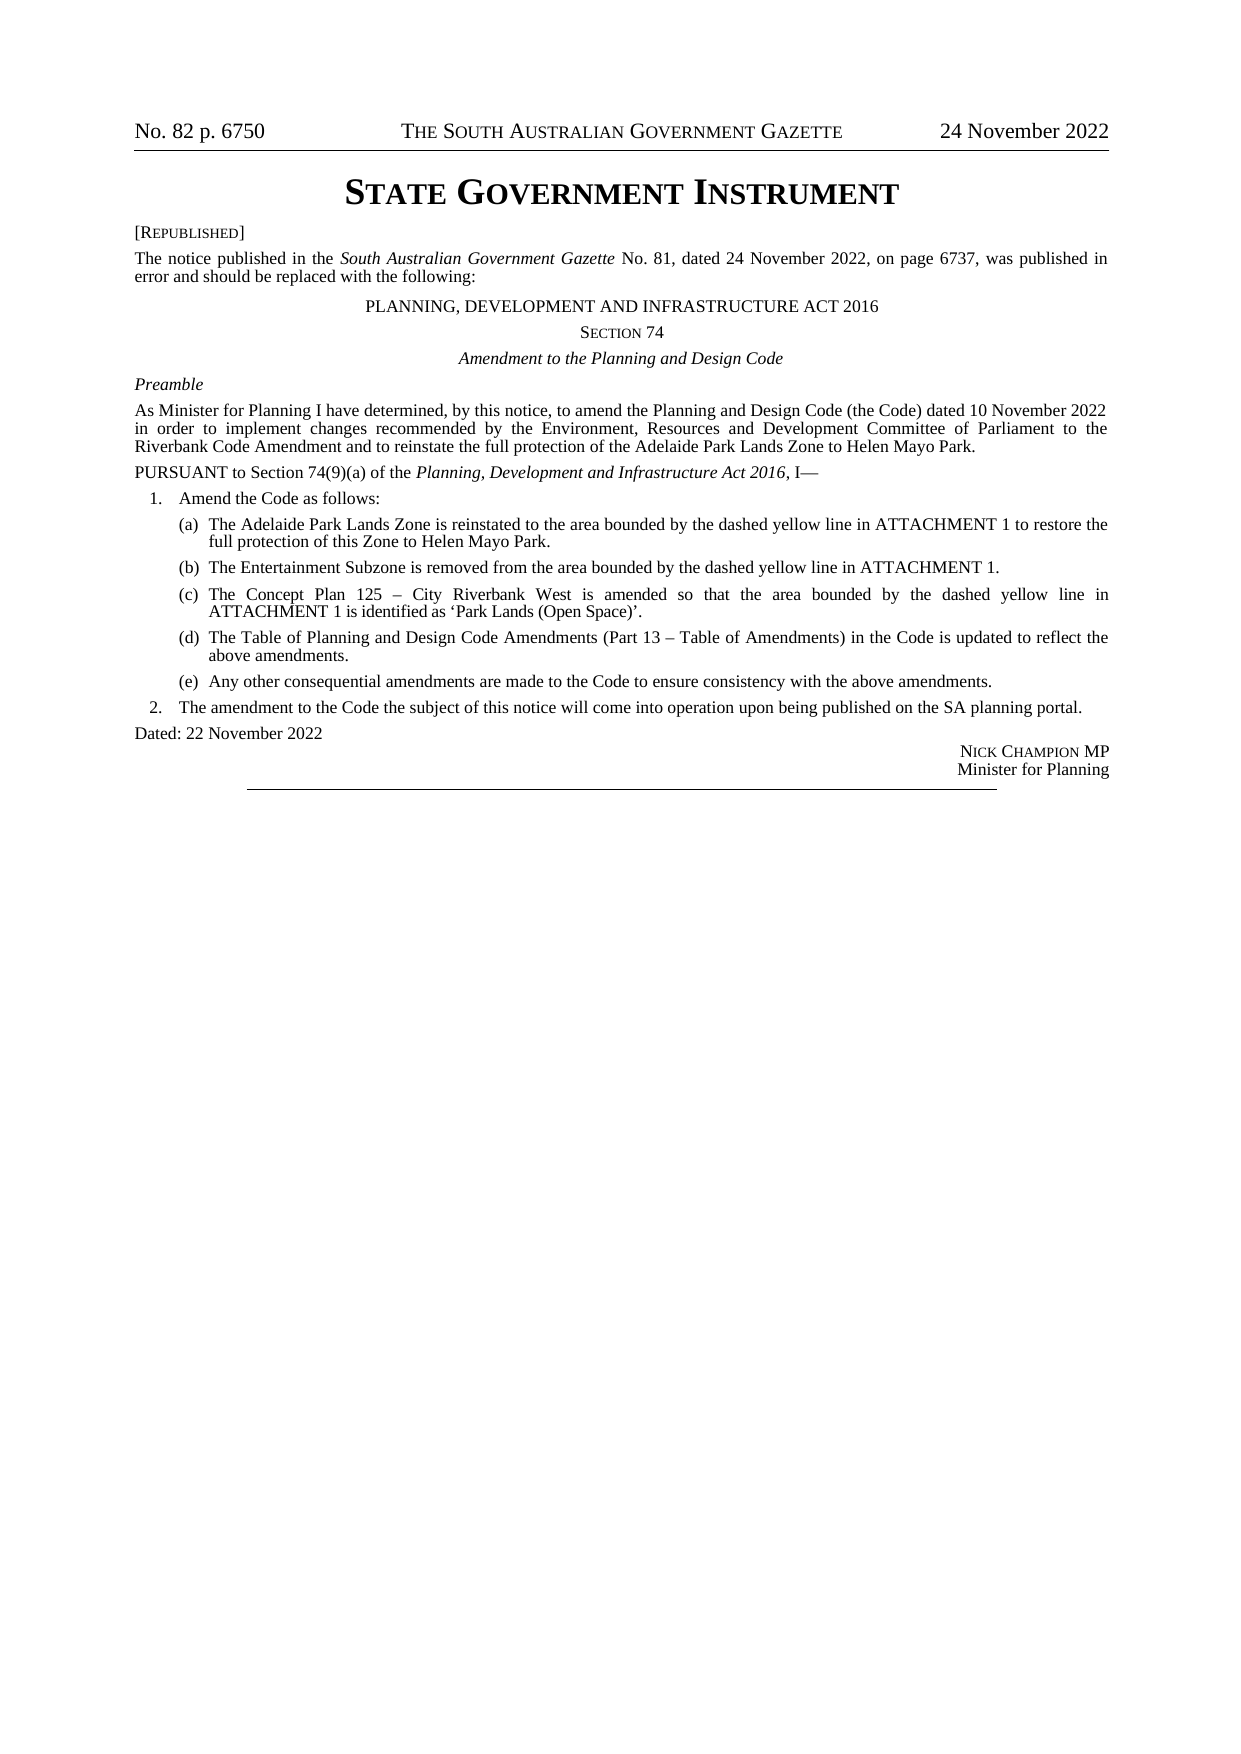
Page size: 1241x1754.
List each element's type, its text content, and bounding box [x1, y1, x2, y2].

text Nick Champion MP [134, 743, 1109, 761]
text (d) The Table of Planning and Design Code Amendments (Part 13 – Table of Amendments) in the Code is updated to reflect the above amendments. [179, 629, 1109, 665]
text As Minister for Planning I have determined, by this notice, to amend the Planning and Design Code (the Code) dated 10 November 2022 in order to implement changes recommended by the Environment, Resources and Development Committee of Parliament to the Riverbank Code Amendment and to reinstate the full protection of the Adelaide Park Lands Zone to Helen Mayo Park. [134, 402, 1109, 456]
title Amendment to the Planning and Design Code [134, 350, 1109, 368]
text Dated: 22 November 2022 [134, 725, 1109, 743]
text (b) The Entertainment Subzone is removed from the area bounded by the dashed yellow line in ATTACHMENT 1. [179, 560, 1109, 577]
text 2. The amendment to the Code the subject of this notice will come into operation upon being published on the SA planning portal. [149, 699, 1109, 717]
text PURSUANT to Section 74(9)(a) of the Planning, Development and Infrastructure Act 2016, I— [134, 464, 1109, 482]
text Preamble [134, 376, 1109, 394]
text [Republished] [134, 224, 1109, 242]
text (c) The Concept Plan 125 – City Riverbank West is amended so that the area bounded by the dashed yellow line in ATTACHMENT 1 is identified as ‘Park Lands (Open Space)’. [179, 586, 1109, 621]
text The notice published in the South Australian Government Gazette No. 81, dated 24 November 2022, on page 6737, was published in error and should be replaced with the following: [134, 250, 1109, 286]
text Minister for Planning [134, 761, 1109, 778]
text 1. Amend the Code as follows: [149, 490, 1109, 508]
text (e) Any other consequential amendments are made to the Code to ensure consistency with the above amendments. [179, 673, 1109, 691]
title Section 74 [134, 324, 1109, 342]
text (a) The Adelaide Park Lands Zone is reinstated to the area bounded by the dashed yellow line in ATTACHMENT 1 to restore the full protection of this Zone to Helen Mayo Park. [179, 516, 1109, 551]
subtitle Planning, Development and Infrastructure Act 2016 [134, 298, 1109, 316]
subtitle State Government Instrument [134, 174, 1109, 212]
